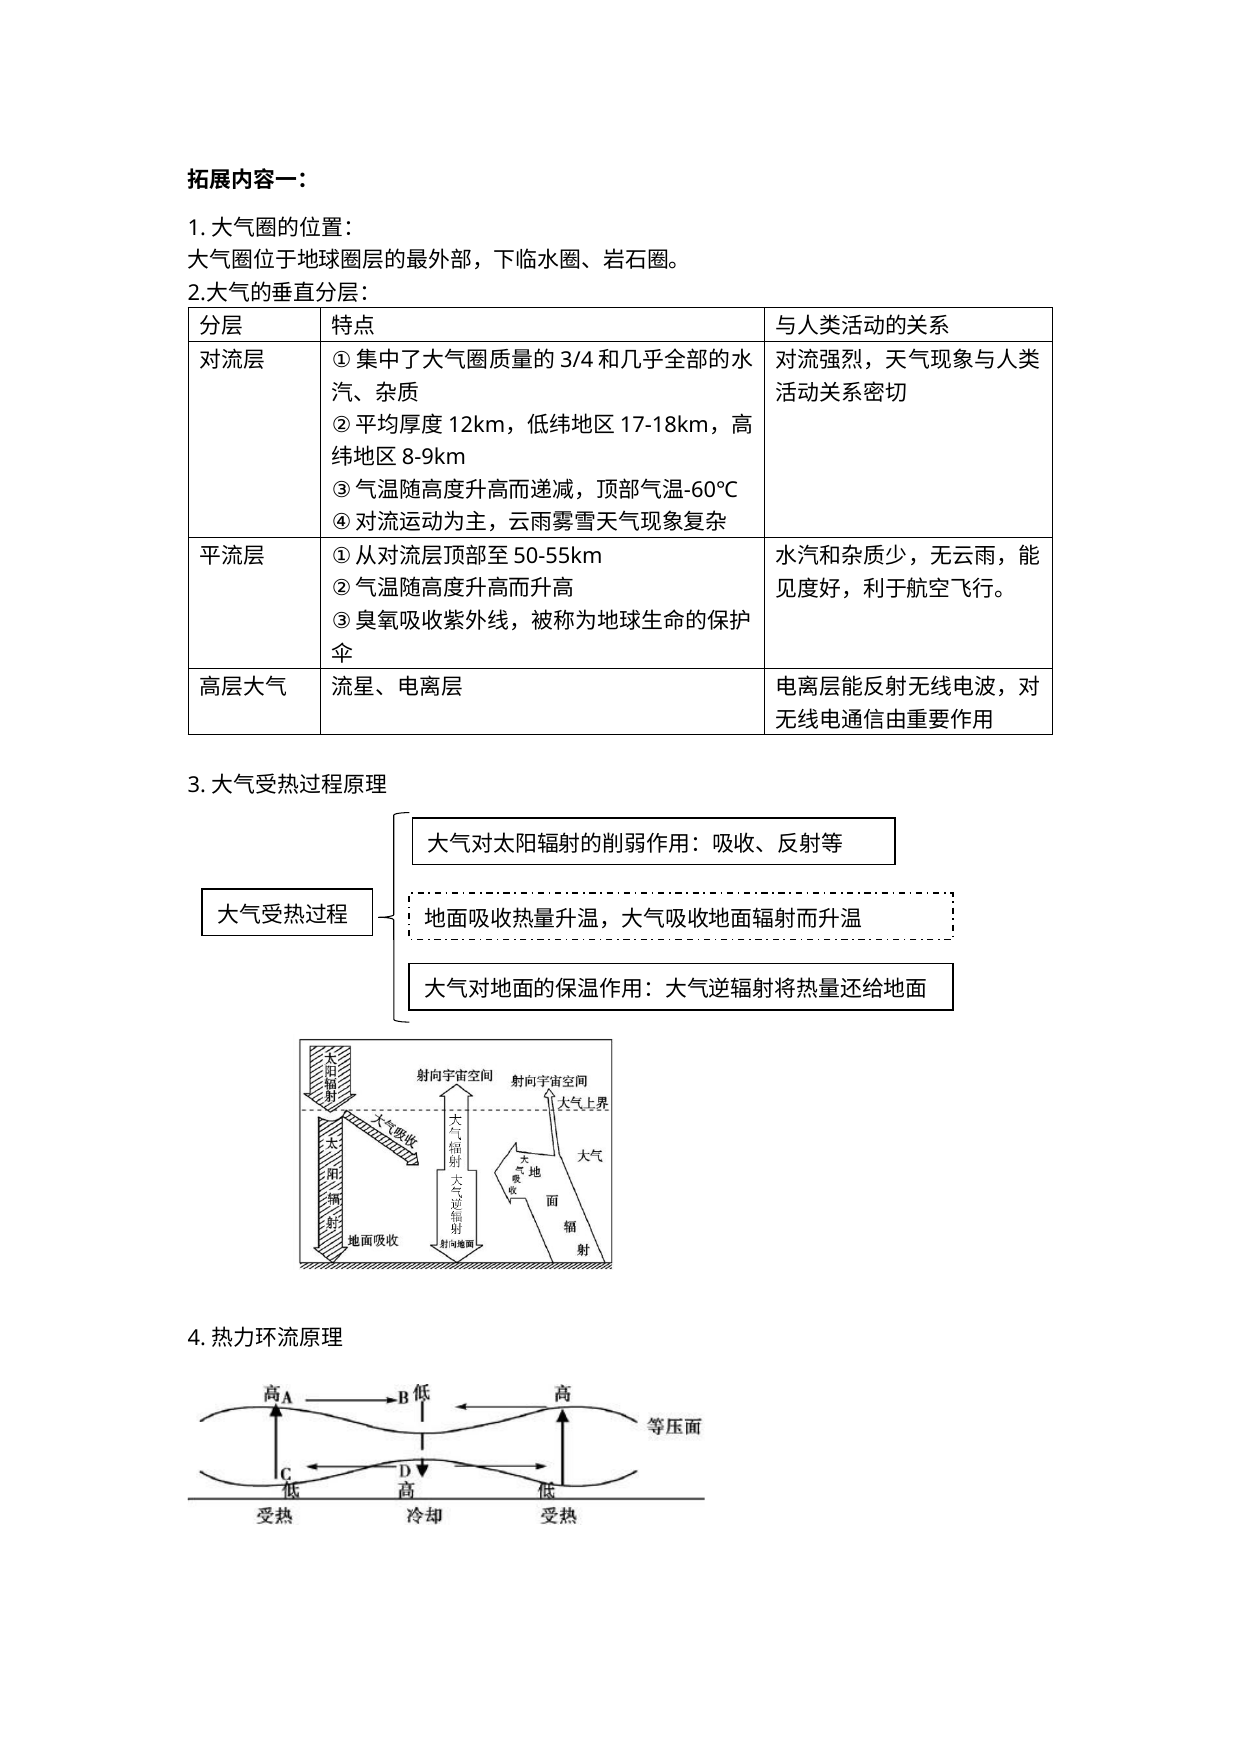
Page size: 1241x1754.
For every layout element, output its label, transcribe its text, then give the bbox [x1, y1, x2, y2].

text 4. 热力环流原理 [187, 1320, 1053, 1352]
text 3. 大气受热过程原理 [187, 767, 1053, 800]
table_cell 高层大气 [189, 669, 320, 734]
table_header 与人类活动的关系 [765, 308, 1052, 341]
table_cell 水汽和杂质少，无云雨，能见度好，利于航空飞行。 [765, 538, 1052, 668]
table_header 特点 [321, 308, 764, 341]
table_cell 对流层 [189, 342, 320, 537]
table_cell 电离层能反射无线电波，对无线电通信由重要作用 [765, 669, 1052, 734]
text 1. 大气圈的位置： [187, 209, 1053, 242]
table_cell 对流强烈，天气现象与人类活动关系密切 [765, 342, 1052, 537]
table_cell ①集中了大气圈质量的3/4和几乎全部的水汽、杂质 ②平均厚度12km，低纬地区17-18km，高纬地区8-9km ③气温随高度升高而递减，顶部气温-60℃ ④对流运动为主，云雨雾雪天气现象复杂 [321, 342, 764, 537]
text 2.大气的垂直分层： [187, 274, 1053, 307]
table_cell 流星、电离层 [321, 669, 764, 734]
picture [292, 1034, 614, 1270]
table_cell 平流层 [189, 538, 320, 668]
text 大气圈位于地球圈层的最外部，下临水圈、岩石圈。 [187, 242, 1053, 274]
table_cell ①从对流层顶部至50-55km ②气温随高度升高而升高 ③臭氧吸收紫外线，被称为地球生命的保护伞 [321, 538, 764, 668]
picture [187, 1384, 705, 1525]
table_header 分层 [189, 308, 320, 341]
text 拓展内容一： [187, 162, 1053, 194]
